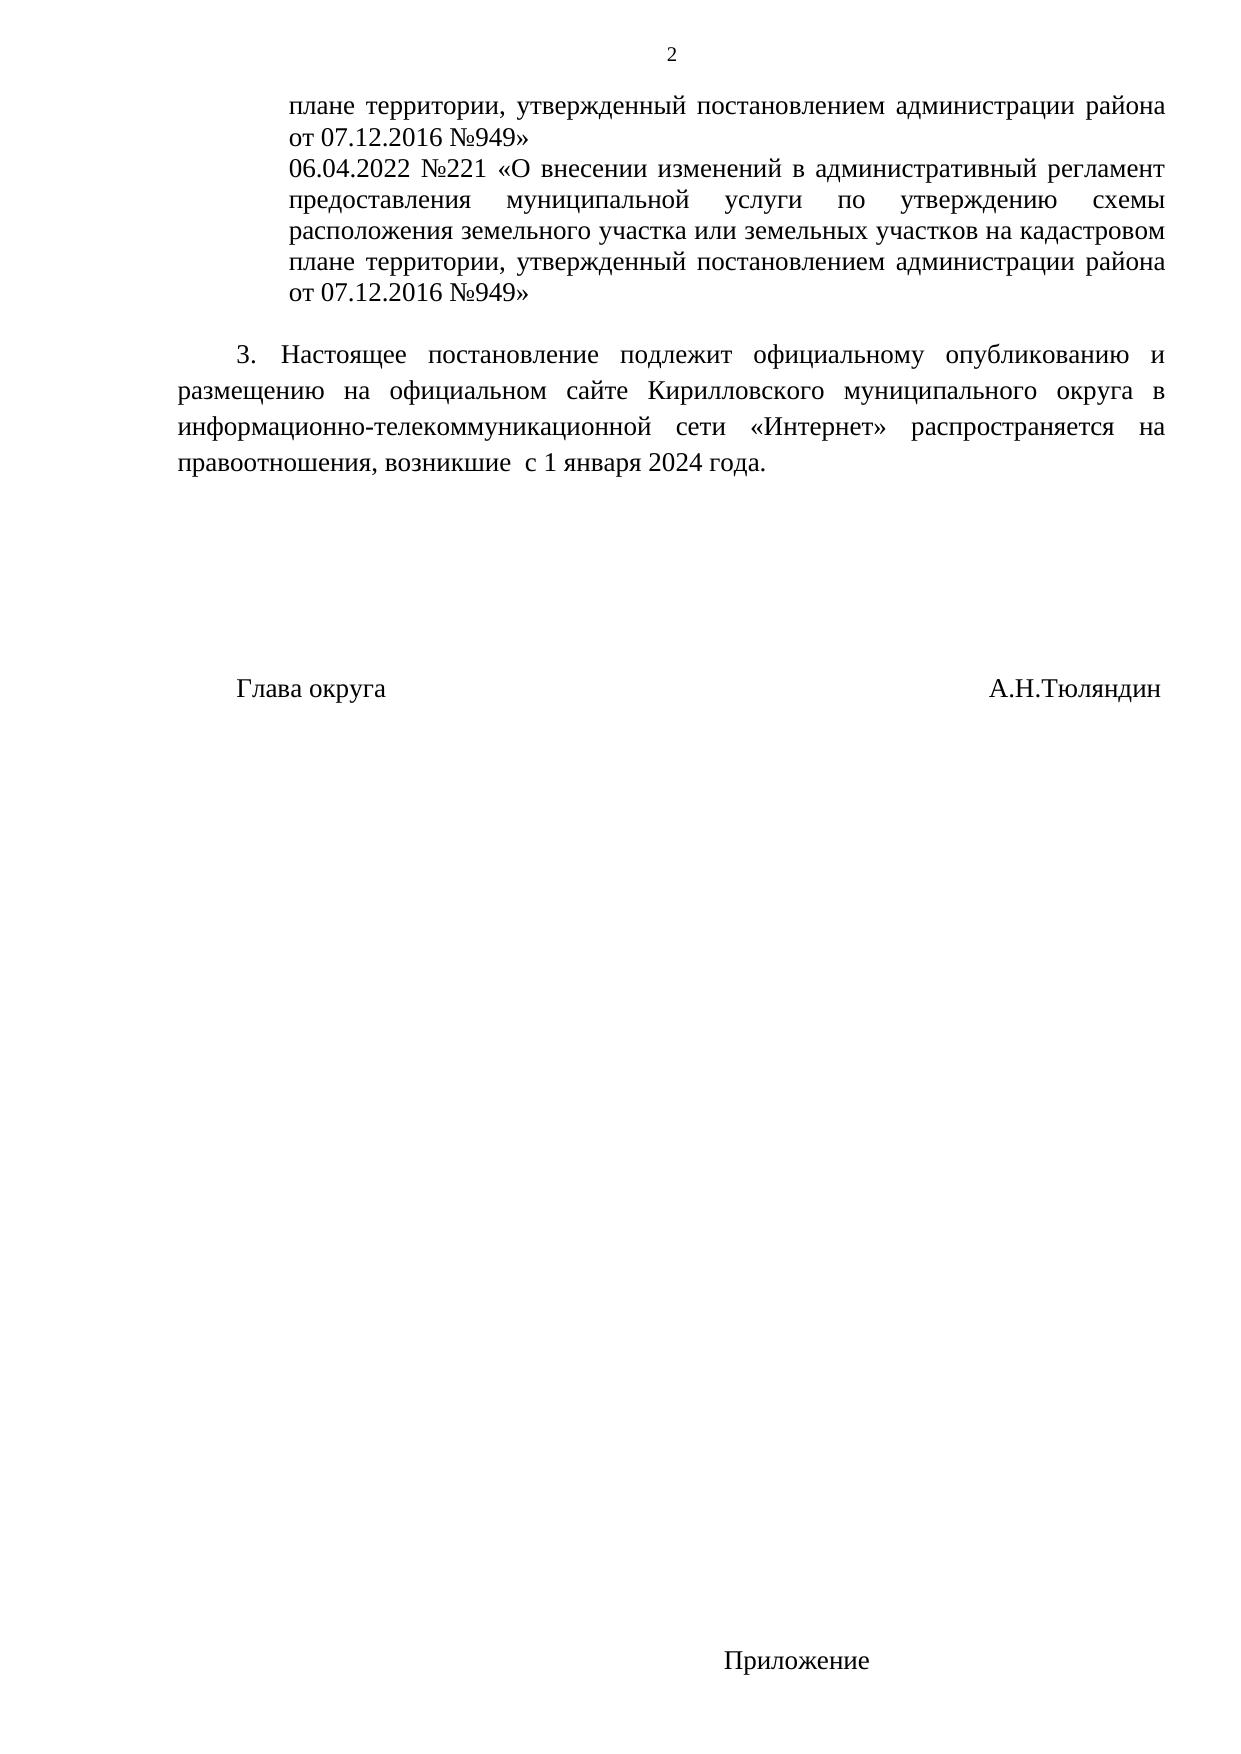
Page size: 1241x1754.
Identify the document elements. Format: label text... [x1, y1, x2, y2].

text Приложение [723, 1644, 1166, 1675]
text Глава округа А.Н.Тюляндин [177, 672, 1166, 703]
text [288, 89, 1166, 152]
text 06.04.2022 №221 «О внесении изменений в административный регламент предоставления муниципальной услуги по утверждению схемы расположения земельного участка или земельных участков на кадастровом плане территории, утвержденный постановлением администрации района от 07.12.2016 №949» [288, 152, 1166, 307]
list Настоящее постановление подлежит официальному опубликованию и размещению на официальном сайте Кирилловского муниципального округа в информационно-телекоммуникационной сети «Интернет» распространяется на правоотношения, возникшие с 1 января 2024 года. [177, 339, 1166, 477]
